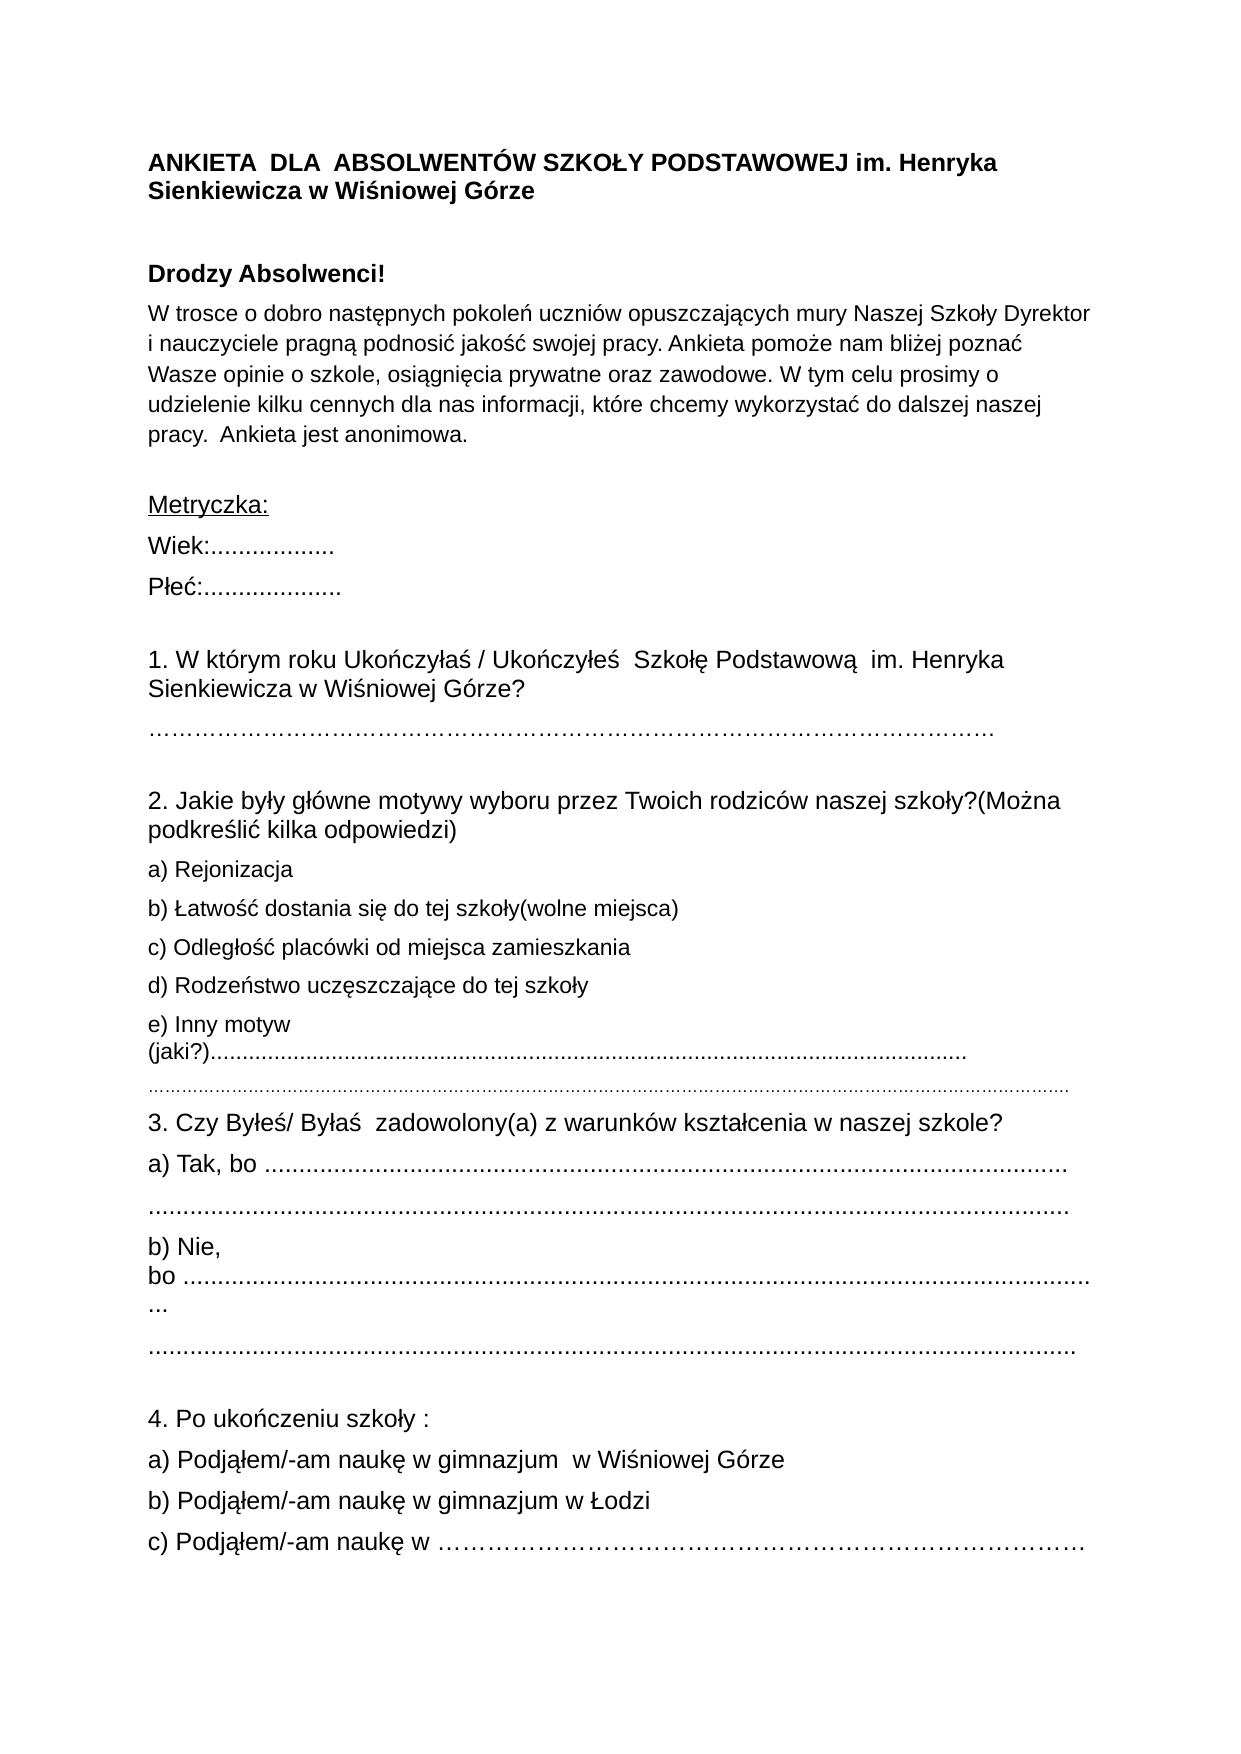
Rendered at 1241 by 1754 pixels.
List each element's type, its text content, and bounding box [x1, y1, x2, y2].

text Wiek:.................. [148, 531, 1093, 560]
text …………………………………………………………………………………………………………………………………………………. [148, 1076, 1093, 1096]
text 2. Jakie były główne motywy wyboru przez Twoich rodziców naszej szkoły?(Można podkreślić kilka odpowiedzi) [148, 786, 1093, 843]
text Metryczka: [148, 490, 1093, 519]
text ANKIETA DLA ABSOLWENTÓW SZKOŁY PODSTAWOWEJ im. Henryka Sienkiewicza w Wiśniowej Górze [148, 148, 1093, 205]
text ………………………………………………………………………………………………… [148, 715, 1093, 742]
text c) Odległość placówki od miejsca zamieszkania [148, 933, 1093, 960]
text a) Podjąłem/-am naukę w gimnazjum w Wiśniowej Górze [148, 1445, 1093, 1473]
text Płeć:.................... [148, 572, 1093, 601]
text a) Tak, bo .................................................................................................................... [148, 1149, 1093, 1178]
text W trosce o dobro następnych pokoleń uczniów opuszczających mury Naszej Szkoły Dyrektor i nauczyciele pragną podnosić jakość swojej pracy. Ankieta pomoże nam bliżej poznać Wasze opinie o szkole, osiągnięcia prywatne oraz zawodowe. W tym celu prosimy o udzielenie kilku cennych dla nas informacji, które chcemy wykorzystać do dalszej naszej pracy. Ankieta jest anonimowa. [148, 300, 1093, 447]
text Drodzy Absolwenci! [148, 259, 1093, 288]
text ...................................................................................................................................... [148, 1331, 1093, 1359]
text 1. W którym roku Ukończyłaś / Ukończyłeś Szkołę Podstawową im. Henryka Sienkiewicza w Wiśniowej Górze? [148, 645, 1093, 703]
text c) Podjąłem/-am naukę w …………………………………………………………………… [148, 1527, 1093, 1556]
text b) Podjąłem/-am naukę w gimnazjum w Łodzi [148, 1486, 1093, 1515]
text a) Rejonizacja [148, 856, 1093, 882]
text 4. Po ukończeniu szkoły : [148, 1403, 1093, 1432]
text d) Rodzeństwo uczęszczające do tej szkoły [148, 972, 1093, 999]
text b) Łatwość dostania się do tej szkoły(wolne miejsca) [148, 895, 1093, 921]
text e) Inny motyw (jaki?)....................................................................................................................... [148, 1011, 1093, 1064]
text 3. Czy Byłeś/ Byłaś zadowolony(a) z warunków kształcenia w naszej szkole? [148, 1108, 1093, 1137]
text b) Nie, bo ...................................................................................................................................... [148, 1232, 1093, 1318]
text ..................................................................................................................................... [148, 1191, 1093, 1219]
